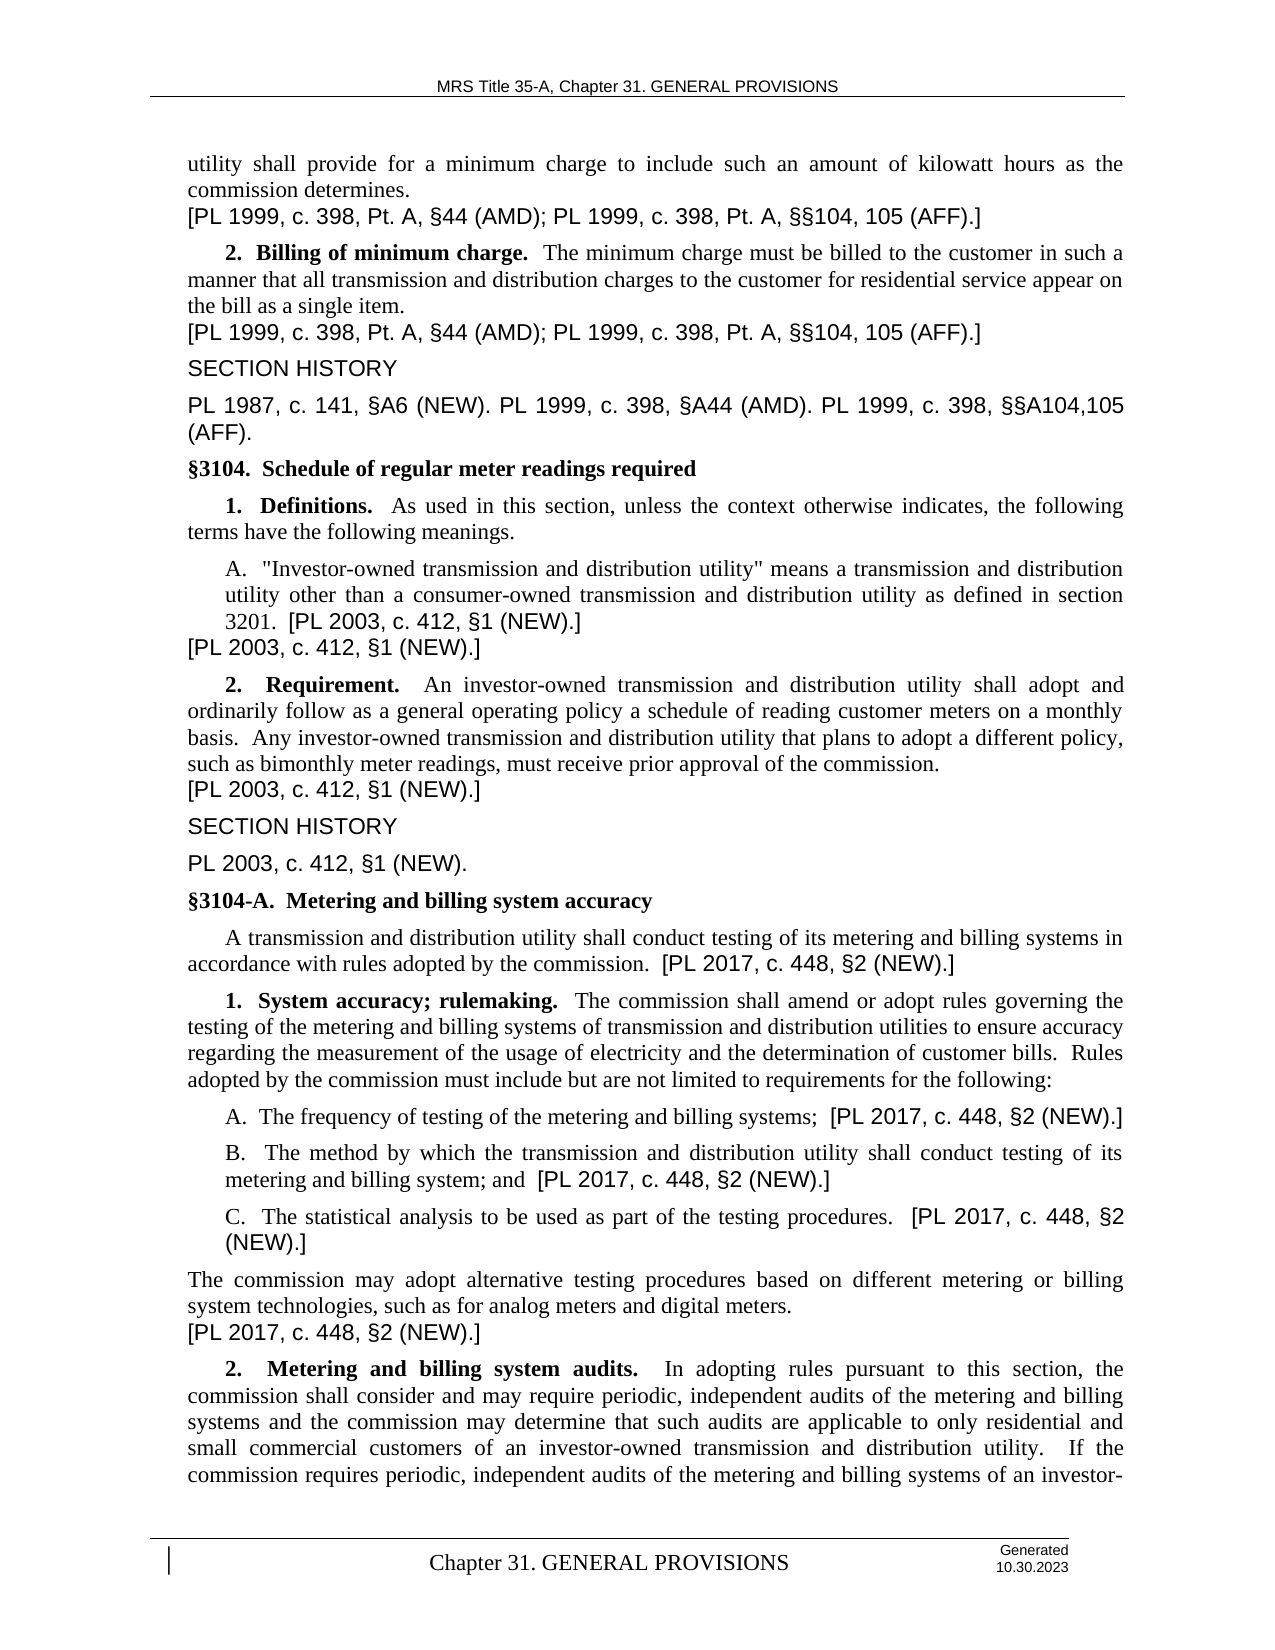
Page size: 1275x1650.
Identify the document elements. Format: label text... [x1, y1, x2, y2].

text PL 1987, c. 141, §A6 (NEW). PL 1999, c. 398, §A44 (AMD). PL 1999, c. 398, §§A104,105 (AFF). [187, 392, 1125, 445]
text B. The method by which the transmission and distribution utility shall conduct testing of its metering and billing system; and [PL 2017, c. 448, §2 (NEW).] [225, 1139, 1125, 1192]
text [PL 2017, c. 448, §2 (NEW).] [187, 1319, 1125, 1345]
text [PL 1999, c. 398, Pt. A, §44 (AMD); PL 1999, c. 398, Pt. A, §§104, 105 (AFF).] [187, 203, 1125, 229]
text SECTION HISTORY [187, 355, 1125, 382]
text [187, 150, 1125, 203]
text A transmission and distribution utility shall conduct testing of its metering and billing systems in accordance with rules adopted by the commission. [PL 2017, c. 448, §2 (NEW).] [187, 923, 1125, 976]
text A. "Investor-owned transmission and distribution utility" means a transmission and distribution utility other than a consumer-owned transmission and distribution utility as defined in section 3201. [PL 2003, c. 412, §1 (NEW).] [225, 555, 1125, 634]
text C. The statistical analysis to be used as part of the testing procedures. [PL 2017, c. 448, §2 (NEW).] [225, 1203, 1125, 1256]
text 1. Definitions. As used in this section, unless the context otherwise indicates, the following terms have the following meanings. [187, 492, 1125, 545]
text [PL 2003, c. 412, §1 (NEW).] [187, 776, 1125, 803]
text [PL 1999, c. 398, Pt. A, §44 (AMD); PL 1999, c. 398, Pt. A, §§104, 105 (AFF).] [187, 318, 1125, 345]
text 2. Requirement. An investor-owned transmission and distribution utility shall adopt and ordinarily follow as a general operating policy a schedule of reading customer meters on a monthly basis. Any investor-owned transmission and distribution utility that plans to adopt a different policy, such as bimonthly meter readings, must receive prior approval of the commission. [187, 671, 1125, 776]
text 1. System accuracy; rulemaking. The commission shall amend or adopt rules governing the testing of the metering and billing systems of transmission and distribution utilities to ensure accuracy regarding the measurement of the usage of electricity and the determination of customer bills. Rules adopted by the commission must include but are not limited to requirements for the following: [187, 987, 1125, 1092]
text A. The frequency of testing of the metering and billing systems; [PL 2017, c. 448, §2 (NEW).] [225, 1103, 1125, 1129]
text §3104. Schedule of regular meter readings required [187, 455, 1125, 482]
text [PL 2003, c. 412, §1 (NEW).] [187, 634, 1125, 661]
text PL 2003, c. 412, §1 (NEW). [187, 850, 1125, 876]
text SECTION HISTORY [187, 813, 1125, 839]
text §3104-A. Metering and billing system accuracy [187, 887, 1125, 913]
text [187, 1355, 1125, 1487]
text 2. Billing of minimum charge. The minimum charge must be billed to the customer in such a manner that all transmission and distribution charges to the customer for residential service appear on the bill as a single item. [187, 239, 1125, 318]
text The commission may adopt alternative testing procedures based on different metering or billing system technologies, such as for analog meters and digital meters. [187, 1266, 1125, 1319]
